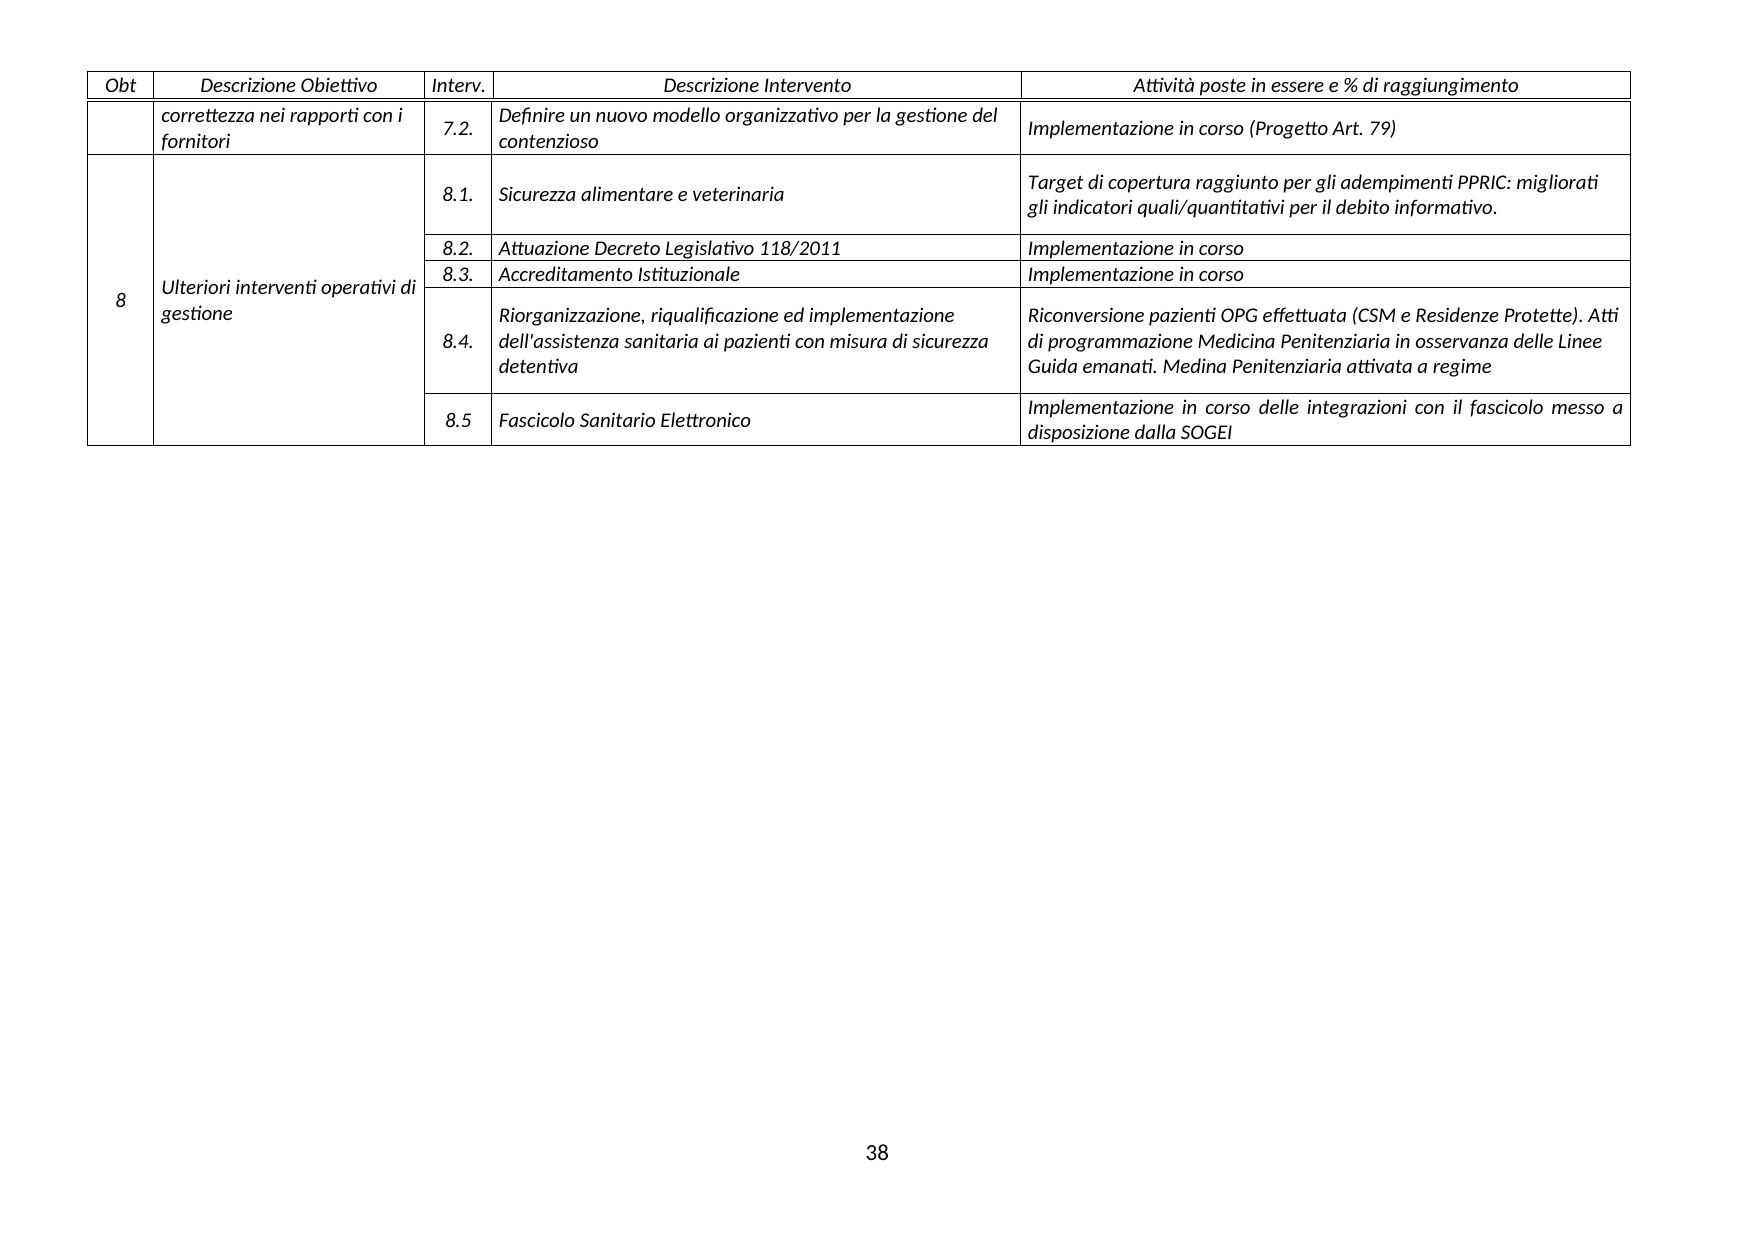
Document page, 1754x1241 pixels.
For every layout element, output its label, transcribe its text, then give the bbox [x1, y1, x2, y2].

table_cell Attuazione Decreto Legislativo 118/2011 [492, 235, 1020, 260]
table_cell 8.1. [425, 155, 491, 234]
table_cell 8.4. [425, 288, 491, 393]
table_cell Definire un nuovo modello organizzativo per la gestione del contenzioso [492, 102, 1020, 154]
table_cell Fascicolo Sanitario Elettronico [492, 394, 1020, 445]
table_cell Riorganizzazione, riqualificazione ed implementazione dell'assistenza sanitaria ai pazienti con misura di sicurezza detentiva [492, 288, 1020, 393]
table_cell Target di copertura raggiunto per gli adempimenti PPRIC: migliorati gli indicatori quali/quantitativi per il debito informativo. [1021, 155, 1630, 234]
table_cell 8.3. [425, 261, 491, 287]
table_cell Implementazione in corso delle integrazioni con il fascicolo messo a disposizione dalla SOGEI [1021, 394, 1630, 445]
table_cell Sicurezza alimentare e veterinaria [492, 155, 1020, 234]
table_cell Implementazione in corso [1021, 261, 1630, 287]
table_cell 8.2. [425, 235, 491, 260]
table_cell 7 [88, 102, 153, 154]
table_cell 7.2. [425, 102, 491, 154]
table_cell Implementazione in corso [1021, 235, 1630, 260]
table_cell 8.5 [425, 394, 491, 445]
table_cell Ulteriori interventi operativi di gestione [154, 155, 424, 445]
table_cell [154, 102, 424, 154]
table_cell Implementazione in corso (Progetto Art. 79) [1021, 102, 1630, 154]
table_cell Riconversione pazienti OPG effettuata (CSM e Residenze Protette). Atti di programmazione Medicina Penitenziaria in osservanza delle Linee Guida emanati. Medina Penitenziaria attivata a regime [1021, 288, 1630, 393]
table_cell Accreditamento Istituzionale [492, 261, 1020, 287]
table_cell 8 [88, 155, 153, 445]
